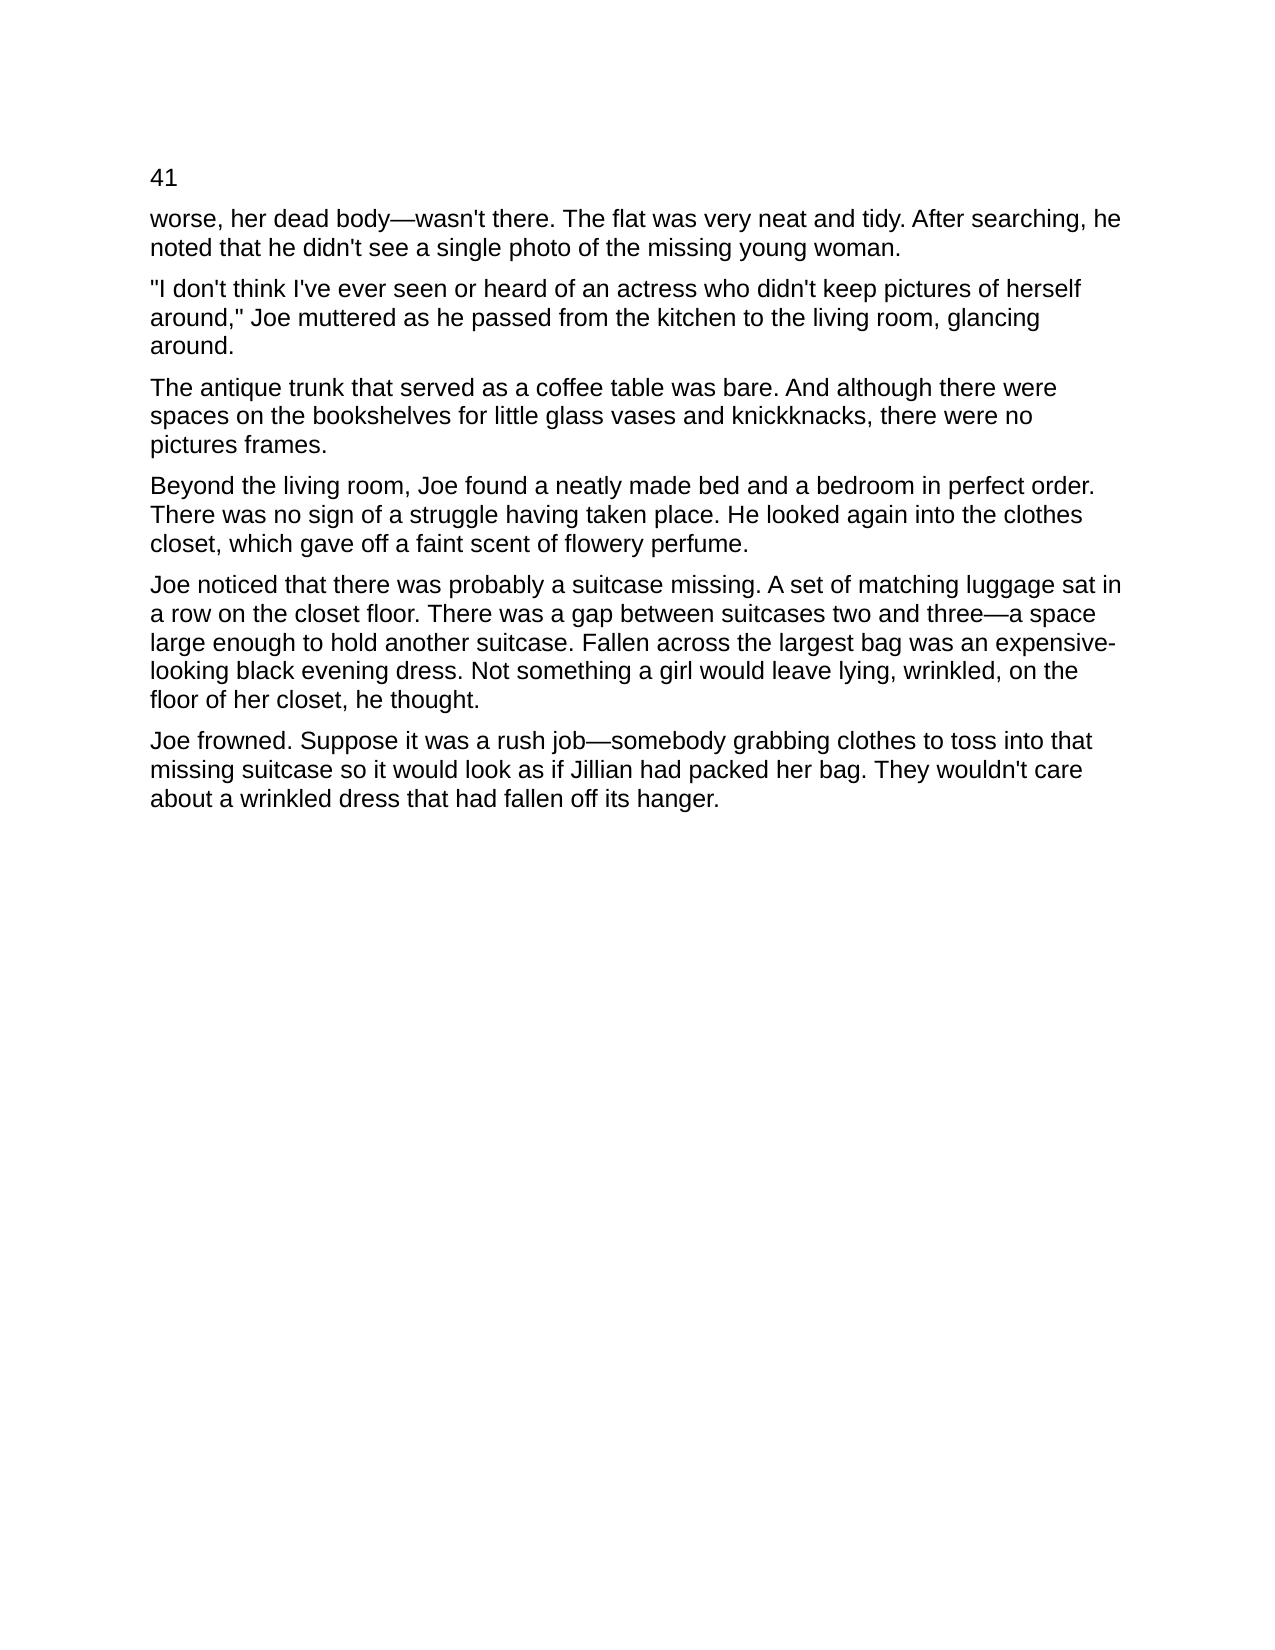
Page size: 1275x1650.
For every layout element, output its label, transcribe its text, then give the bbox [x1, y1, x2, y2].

text "I don't think I've ever seen or heard of an actress who didn't keep pictures of herself around," Joe muttered as he passed from the kitchen to the living room, glancing around. [150, 274, 1125, 360]
text The antique trunk that served as a coffee table was bare. And although there were spaces on the bookshelves for little glass vases and knickknacks, there were no pictures frames. [150, 372, 1125, 459]
text Joe noticed that there was probably a suitcase missing. A set of matching luggage sat in a row on the closet floor. There was a gap between suitcases two and three—a space large enough to hold another suitcase. Fallen across the largest bag was an expensive-looking black evening dress. Not something a girl would leave lying, wrinkled, on the floor of her closet, he thought. [150, 570, 1125, 714]
text 41 [150, 162, 1125, 191]
text worse, her dead body—wasn't there. The flat was very neat and tidy. After searching, he noted that he didn't see a single photo of the missing young woman. [150, 204, 1125, 261]
text Beyond the living room, Joe found a neatly made bed and a bedroom in perfect order. There was no sign of a struggle having taken place. He looked again into the clothes closet, which gave off a faint scent of flowery perfume. [150, 471, 1125, 557]
text Joe frowned. Suppose it was a rush job—somebody grabbing clothes to toss into that missing suitcase so it would look as if Jillian had packed her bag. They wouldn't care about a wrinkled dress that had fallen off its hanger. [150, 726, 1125, 812]
